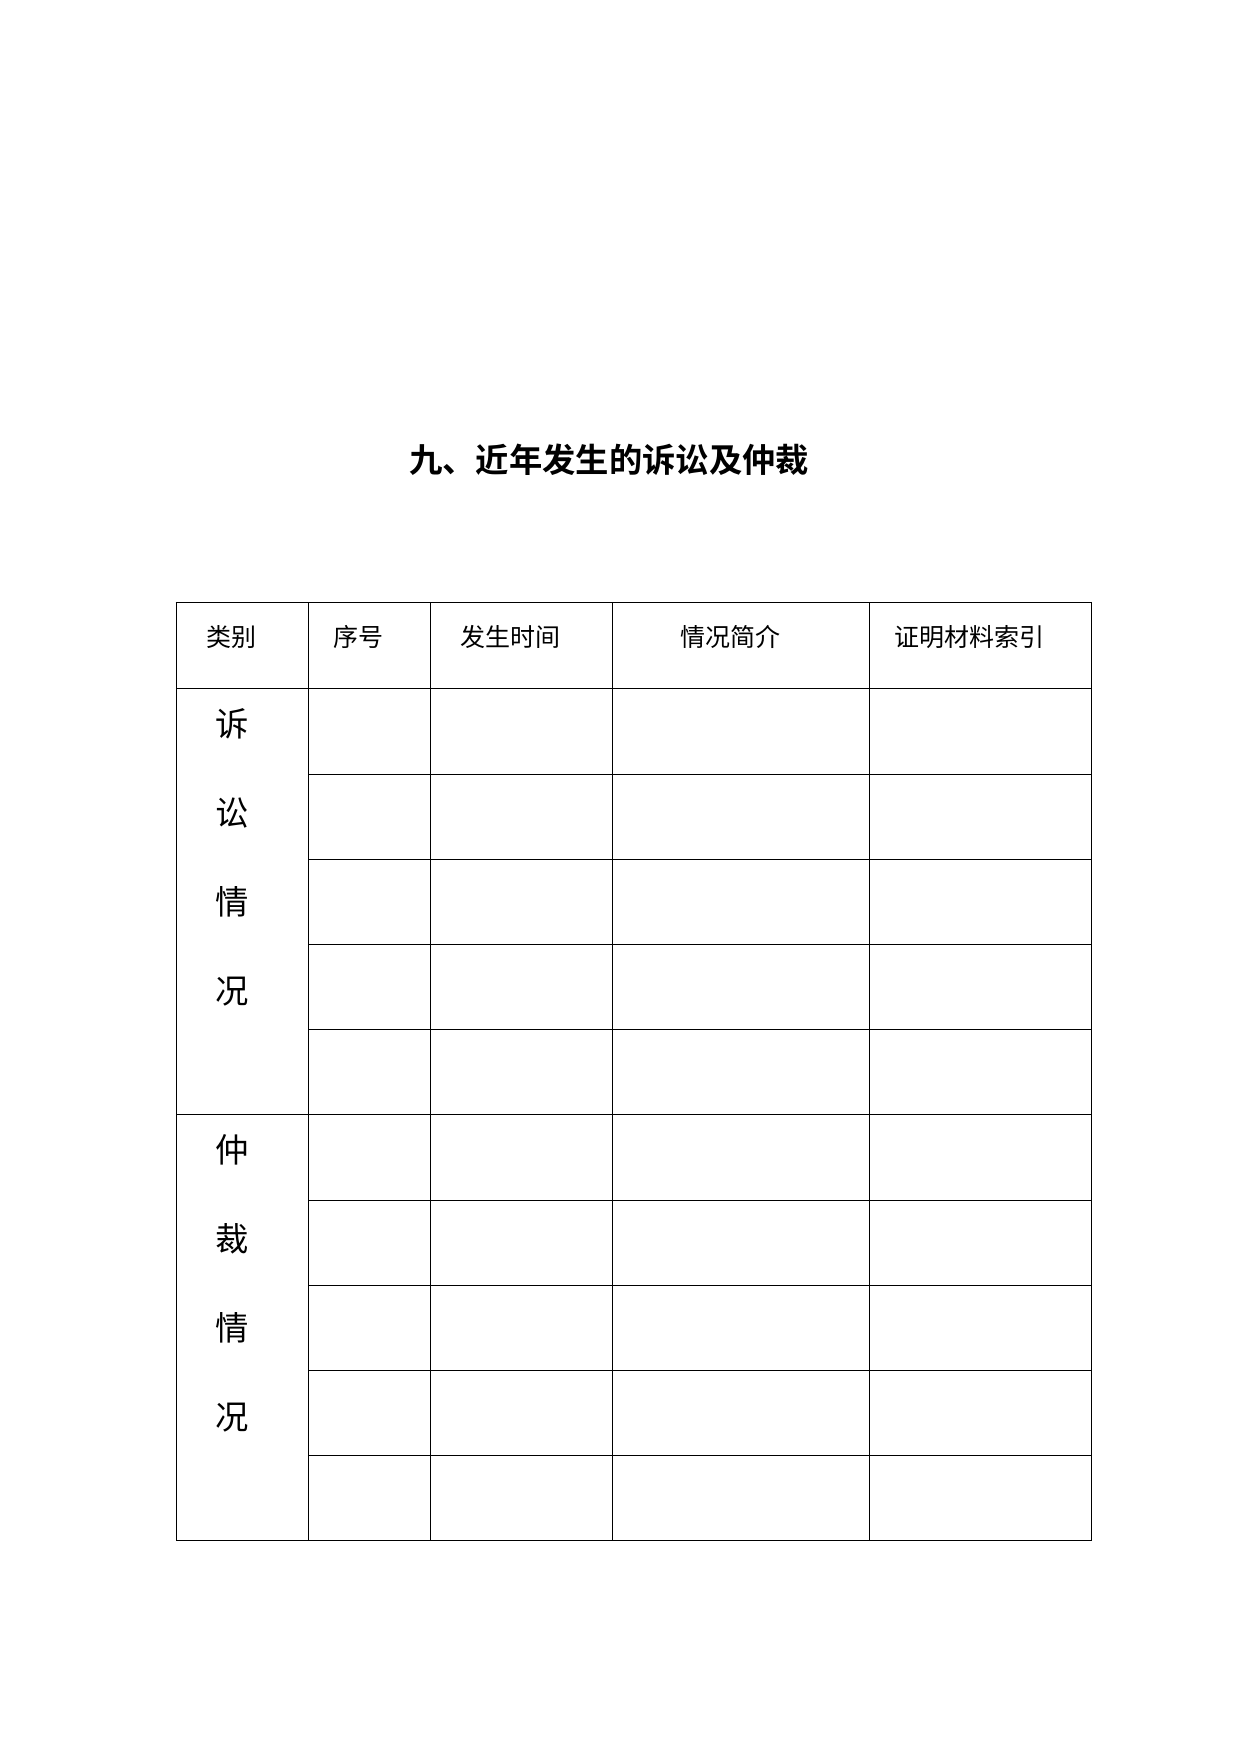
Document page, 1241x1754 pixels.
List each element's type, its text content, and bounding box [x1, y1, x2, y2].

table_cell [431, 1115, 612, 1199]
table_cell [870, 860, 1091, 944]
table_cell [613, 860, 869, 944]
table_cell [870, 689, 1091, 773]
table_cell [431, 1371, 612, 1455]
table_cell [431, 1030, 612, 1114]
table_cell [309, 945, 430, 1029]
table_cell [431, 689, 612, 773]
table_header 类别 [177, 603, 308, 688]
table_cell [870, 1201, 1091, 1285]
table_cell [309, 689, 430, 773]
table_cell [309, 1371, 430, 1455]
table_cell [431, 775, 612, 859]
table_cell [613, 1115, 869, 1199]
table_cell [309, 1030, 430, 1114]
table_cell [613, 1456, 869, 1540]
table_cell [309, 1456, 430, 1540]
table_cell 诉 讼 情 况 [177, 689, 308, 1114]
table_cell [870, 1371, 1091, 1455]
table_cell [431, 860, 612, 944]
table_cell [309, 1286, 430, 1370]
table_cell [613, 1286, 869, 1370]
table_cell [613, 945, 869, 1029]
table_cell 仲 裁 情 况 [177, 1115, 308, 1540]
table_cell [613, 689, 869, 773]
table_cell [870, 1456, 1091, 1540]
table_cell [431, 1201, 612, 1285]
table_header 发生时间 [431, 603, 612, 688]
table_header 序号 [309, 603, 430, 688]
table_cell [613, 1030, 869, 1114]
table_cell [309, 860, 430, 944]
table_cell [431, 1456, 612, 1540]
table_cell [870, 945, 1091, 1029]
table_cell [309, 1201, 430, 1285]
table_cell [431, 945, 612, 1029]
table_cell [870, 1030, 1091, 1114]
table_cell [870, 1115, 1091, 1199]
table_cell [613, 1201, 869, 1285]
table_header 证明材料索引 [870, 603, 1091, 688]
table_cell [870, 775, 1091, 859]
table_cell [613, 1371, 869, 1455]
table_cell [613, 775, 869, 859]
table_cell [309, 775, 430, 859]
table_cell [309, 1115, 430, 1199]
list 近年发生的诉讼及仲裁 [187, 425, 1030, 490]
table_cell [431, 1286, 612, 1370]
table_cell [870, 1286, 1091, 1370]
table_header 情况简介 [613, 603, 869, 688]
